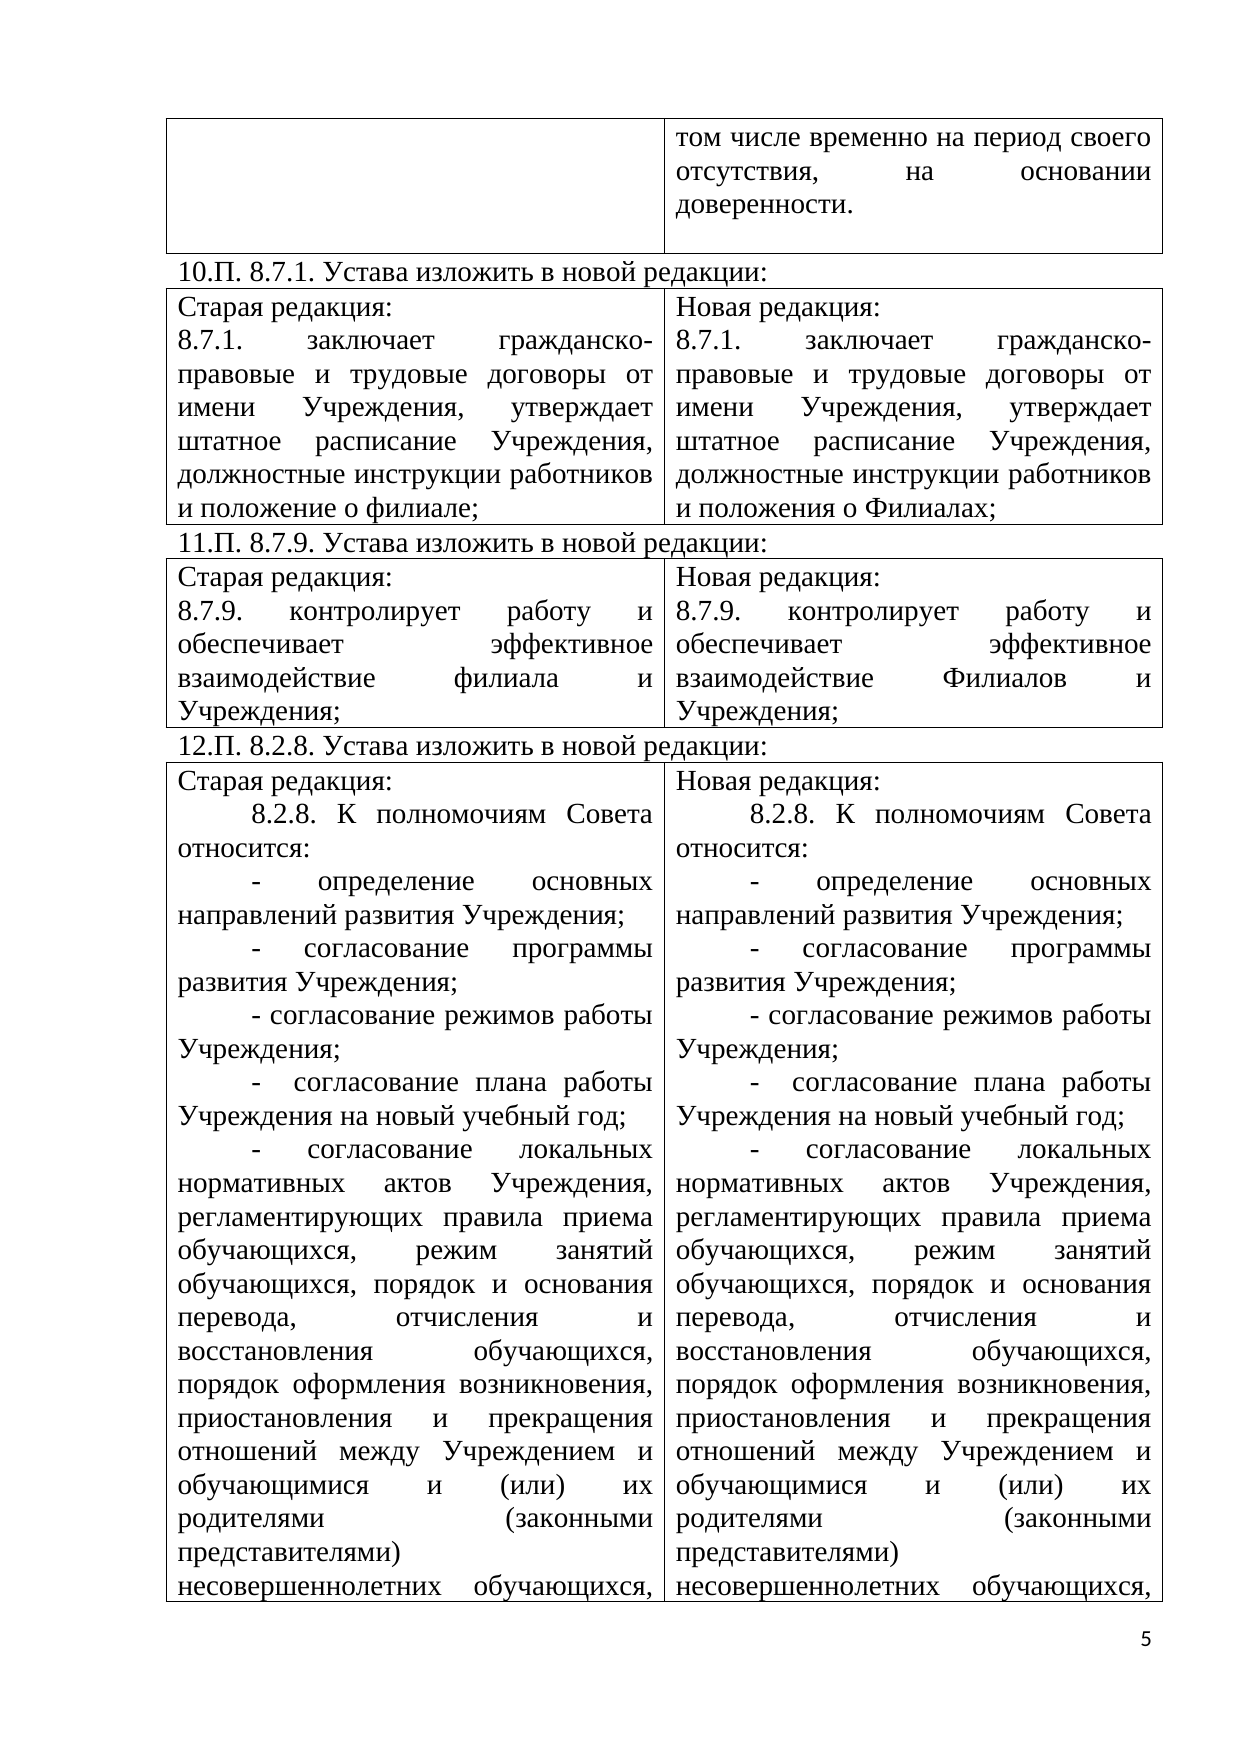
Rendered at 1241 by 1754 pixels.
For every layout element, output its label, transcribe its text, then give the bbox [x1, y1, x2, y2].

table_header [167, 119, 664, 253]
table_header Старая редакция: 8.7.9. контролирует работу и обеспечивает эффективное взаимодействие филиала и Учреждения; [167, 559, 664, 727]
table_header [665, 763, 1162, 1601]
list 11.П. 8.7.9. Устава изложить в новой редакции: [177, 525, 1152, 558]
list 12.П. 8.2.8. Устава изложить в новой редакции: [177, 728, 1152, 762]
table_header Старая редакция: 8.7.1. заключает гражданско-правовые и трудовые договоры от имени Учреждения, утверждает штатное расписание Учреждения, должностные инструкции работников и положение о филиале; [167, 289, 664, 524]
table_header Новая редакция: 8.7.1. заключает гражданско-правовые и трудовые договоры от имени Учреждения, утверждает штатное расписание Учреждения, должностные инструкции работников и положения о Филиалах; [665, 289, 1162, 524]
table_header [665, 119, 1162, 253]
table_header Новая редакция: 8.7.9. контролирует работу и обеспечивает эффективное взаимодействие Филиалов и Учреждения; [665, 559, 1162, 727]
list 10.П. 8.7.1. Устава изложить в новой редакции: [177, 254, 1152, 288]
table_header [167, 763, 664, 1601]
